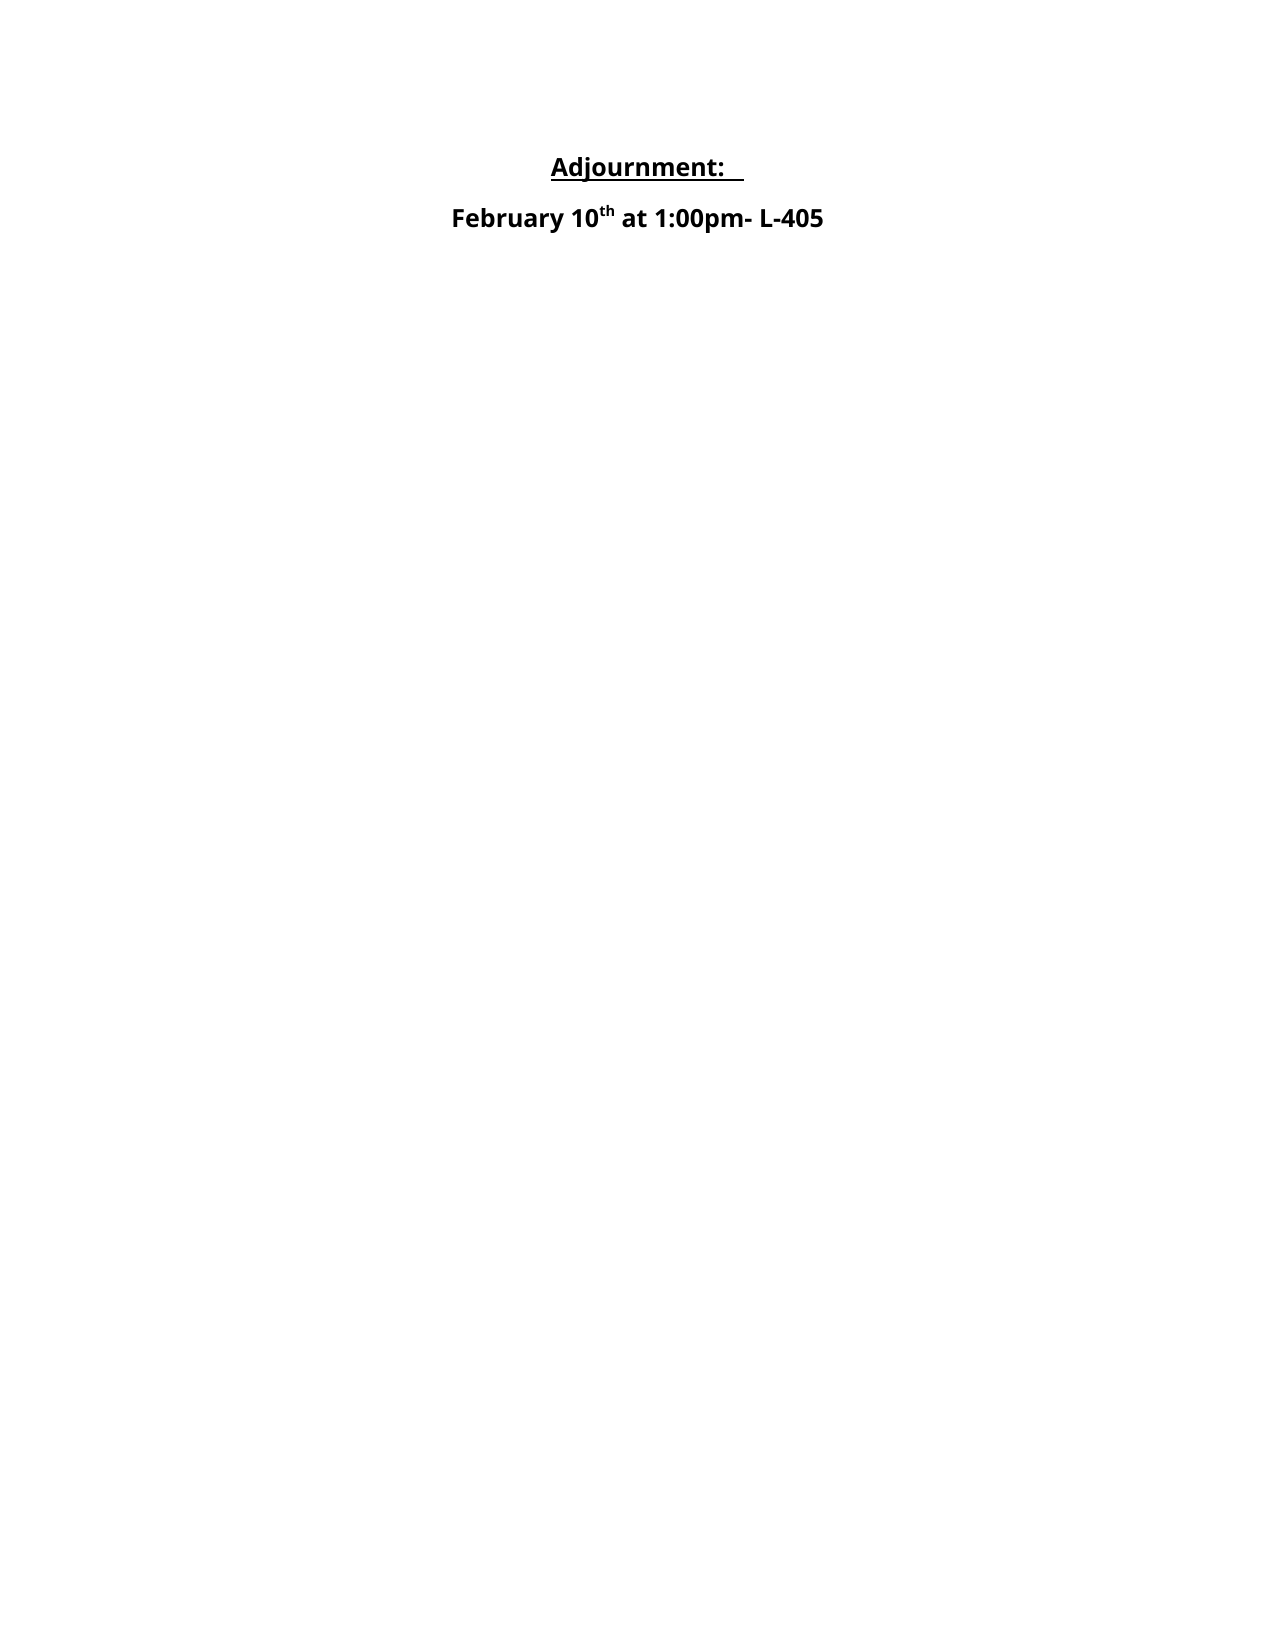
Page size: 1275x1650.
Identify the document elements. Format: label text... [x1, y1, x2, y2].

text February 10th at 1:00pm- L-405 [150, 201, 1125, 235]
text Adjournment: [150, 150, 1125, 184]
